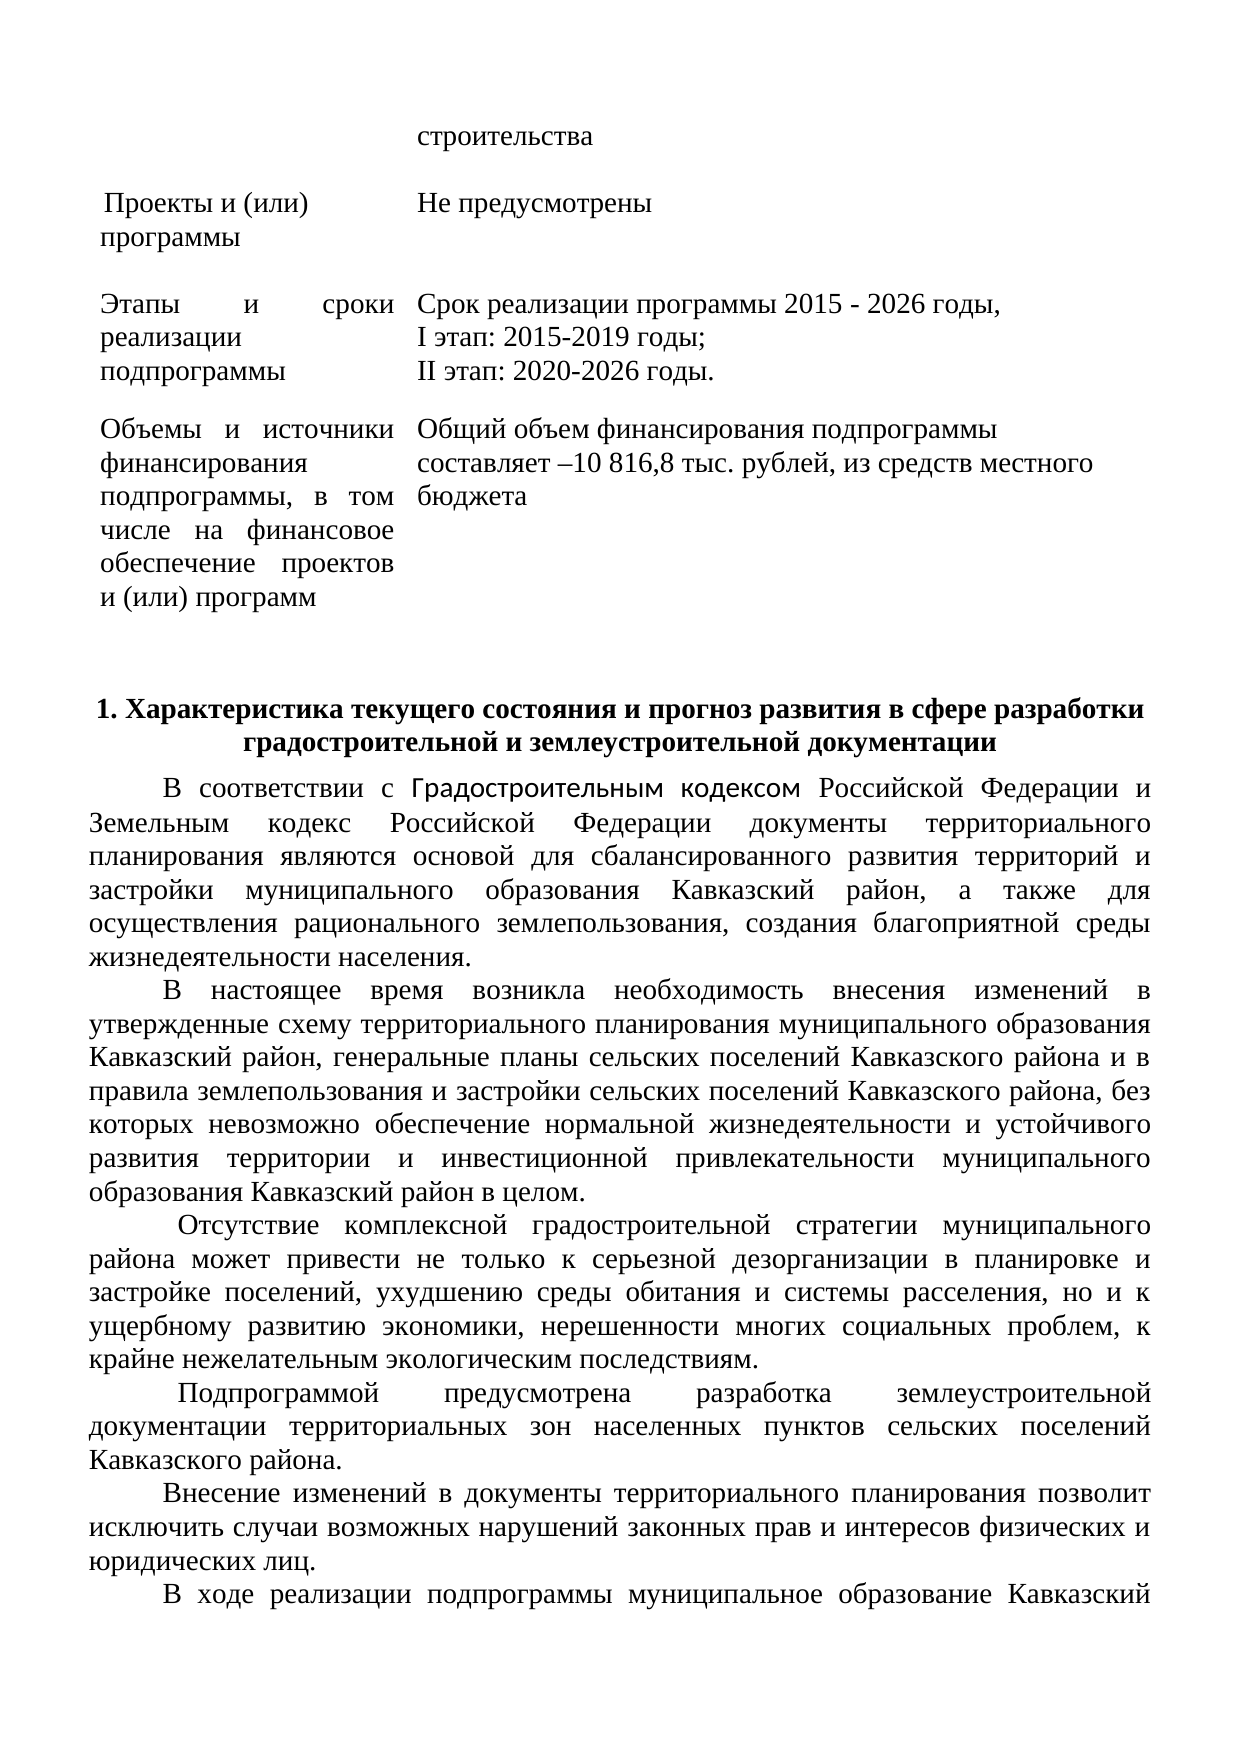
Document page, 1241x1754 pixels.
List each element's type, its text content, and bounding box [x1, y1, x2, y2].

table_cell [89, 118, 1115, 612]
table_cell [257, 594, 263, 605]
subtitle 1. Характеристика текущего состояния и прогноз развития в сфере разработки градостроительной и землеустроительной документации [89, 691, 1152, 758]
text Подпрограммой предусмотрена разработка землеустроительной документации территориальных зон населенных пунктов сельских поселений Кавказского района. [89, 1375, 1152, 1476]
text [89, 1576, 1152, 1610]
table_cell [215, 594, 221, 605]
text В настоящее время возникла необходимость внесения изменений в утвержденные схему территориального планирования муниципального образования Кавказский район, генеральные планы сельских поселений Кавказского района и в правила землепользования и застройки сельских поселений Кавказского района, без которых невозможно обеспечение нормальной жизнедеятельности и устойчивого развития территории и инвестиционной привлекательности муниципального образования Кавказский район в целом. [89, 972, 1152, 1207]
text Отсутствие комплексной градостроительной стратегии муниципального района может привести не только к серьезной дезорганизации в планировке и застройке поселений, ухудшению среды обитания и системы расселения, но и к ущербному развитию экономики, нерешенности многих социальных проблем, к крайне нежелательным экологическим последствиям. [89, 1207, 1152, 1375]
text Внесение изменений в документы территориального планирования позволит исключить случаи возможных нарушений законных прав и интересов физических и юридических лиц. [89, 1476, 1152, 1576]
text В соответствии с Градостроительным кодексом Российской Федерации и Земельным кодекс Российской Федерации документы территориального планирования являются основой для сбалансированного развития территорий и застройки муниципального образования Кавказский район, а также для осуществления рационального землепользования, создания благоприятной среды жизнедеятельности населения. [89, 769, 1152, 972]
